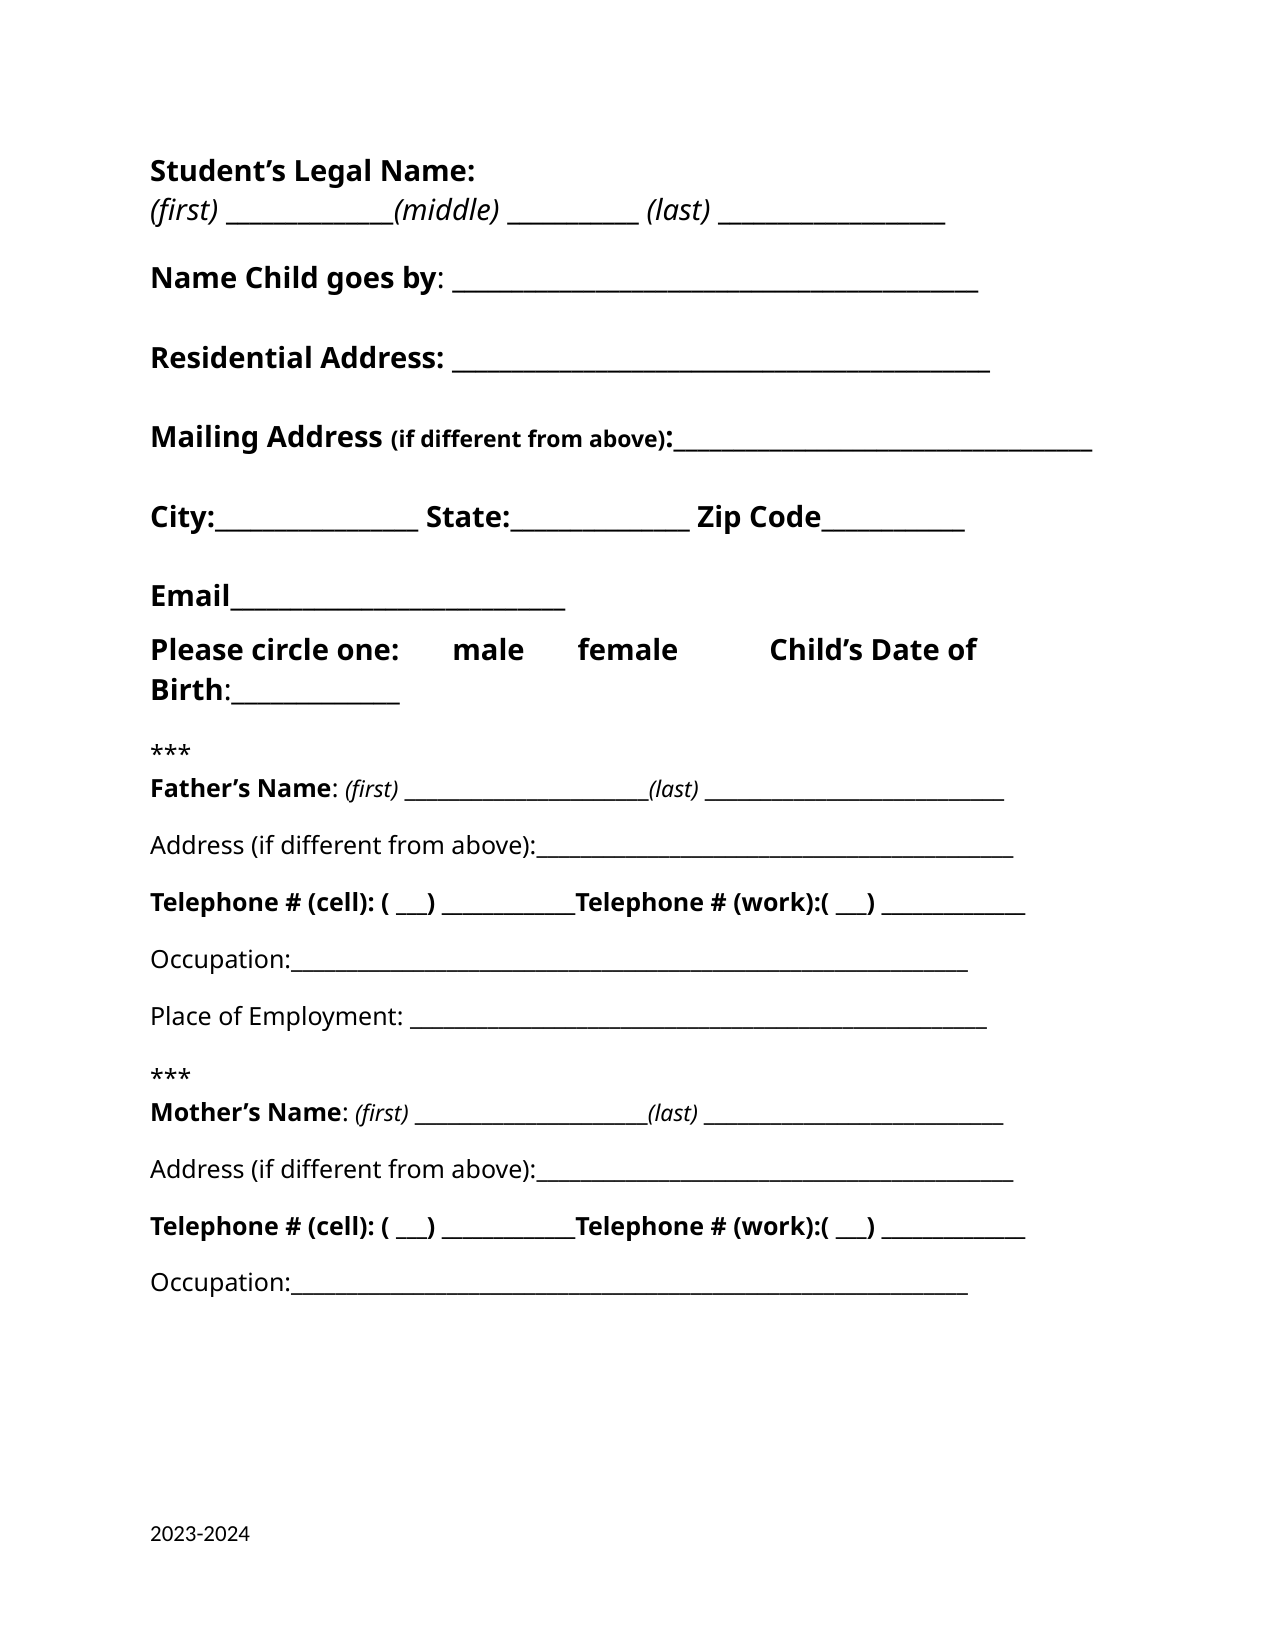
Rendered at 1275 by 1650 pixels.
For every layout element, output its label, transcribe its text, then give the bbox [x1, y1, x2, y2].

text Mailing Address (if different from above):___________________________________ [150, 417, 1125, 456]
text Father’s Name: (first) ______________________(last) ___________________________ [150, 771, 1125, 805]
text Name Child goes by: ____________________________________________ [150, 258, 1125, 297]
text Student’s Legal Name: [150, 150, 1125, 190]
text Telephone # (cell): ( ___) _____________Telephone # (work):( ___) ______________ [150, 884, 1125, 919]
text Please circle one: male female Child’s Date of Birth:_____________ [150, 629, 1125, 708]
text Place of Employment: ____________________________________________________ [150, 998, 1125, 1032]
text City:_________________ State:_______________ Zip Code____________ [150, 496, 1125, 536]
text Telephone # (cell): ( ___) _____________Telephone # (work):( ___) ______________ [150, 1208, 1125, 1242]
text *** [150, 737, 1125, 771]
text Occupation:_____________________________________________________________ [150, 941, 1125, 975]
text Address (if different from above):___________________________________________ [150, 828, 1125, 862]
text Occupation:_____________________________________________________________ [150, 1265, 1125, 1299]
text Email____________________________ [150, 575, 1125, 615]
text (first) ______________(middle) ___________ (last) ___________________ [150, 190, 1125, 229]
text *** [150, 1061, 1125, 1095]
text Residential Address: _____________________________________________ [150, 337, 1125, 377]
text Mother’s Name: (first) _____________________(last) ___________________________ [150, 1095, 1125, 1129]
text Address (if different from above):___________________________________________ [150, 1151, 1125, 1186]
